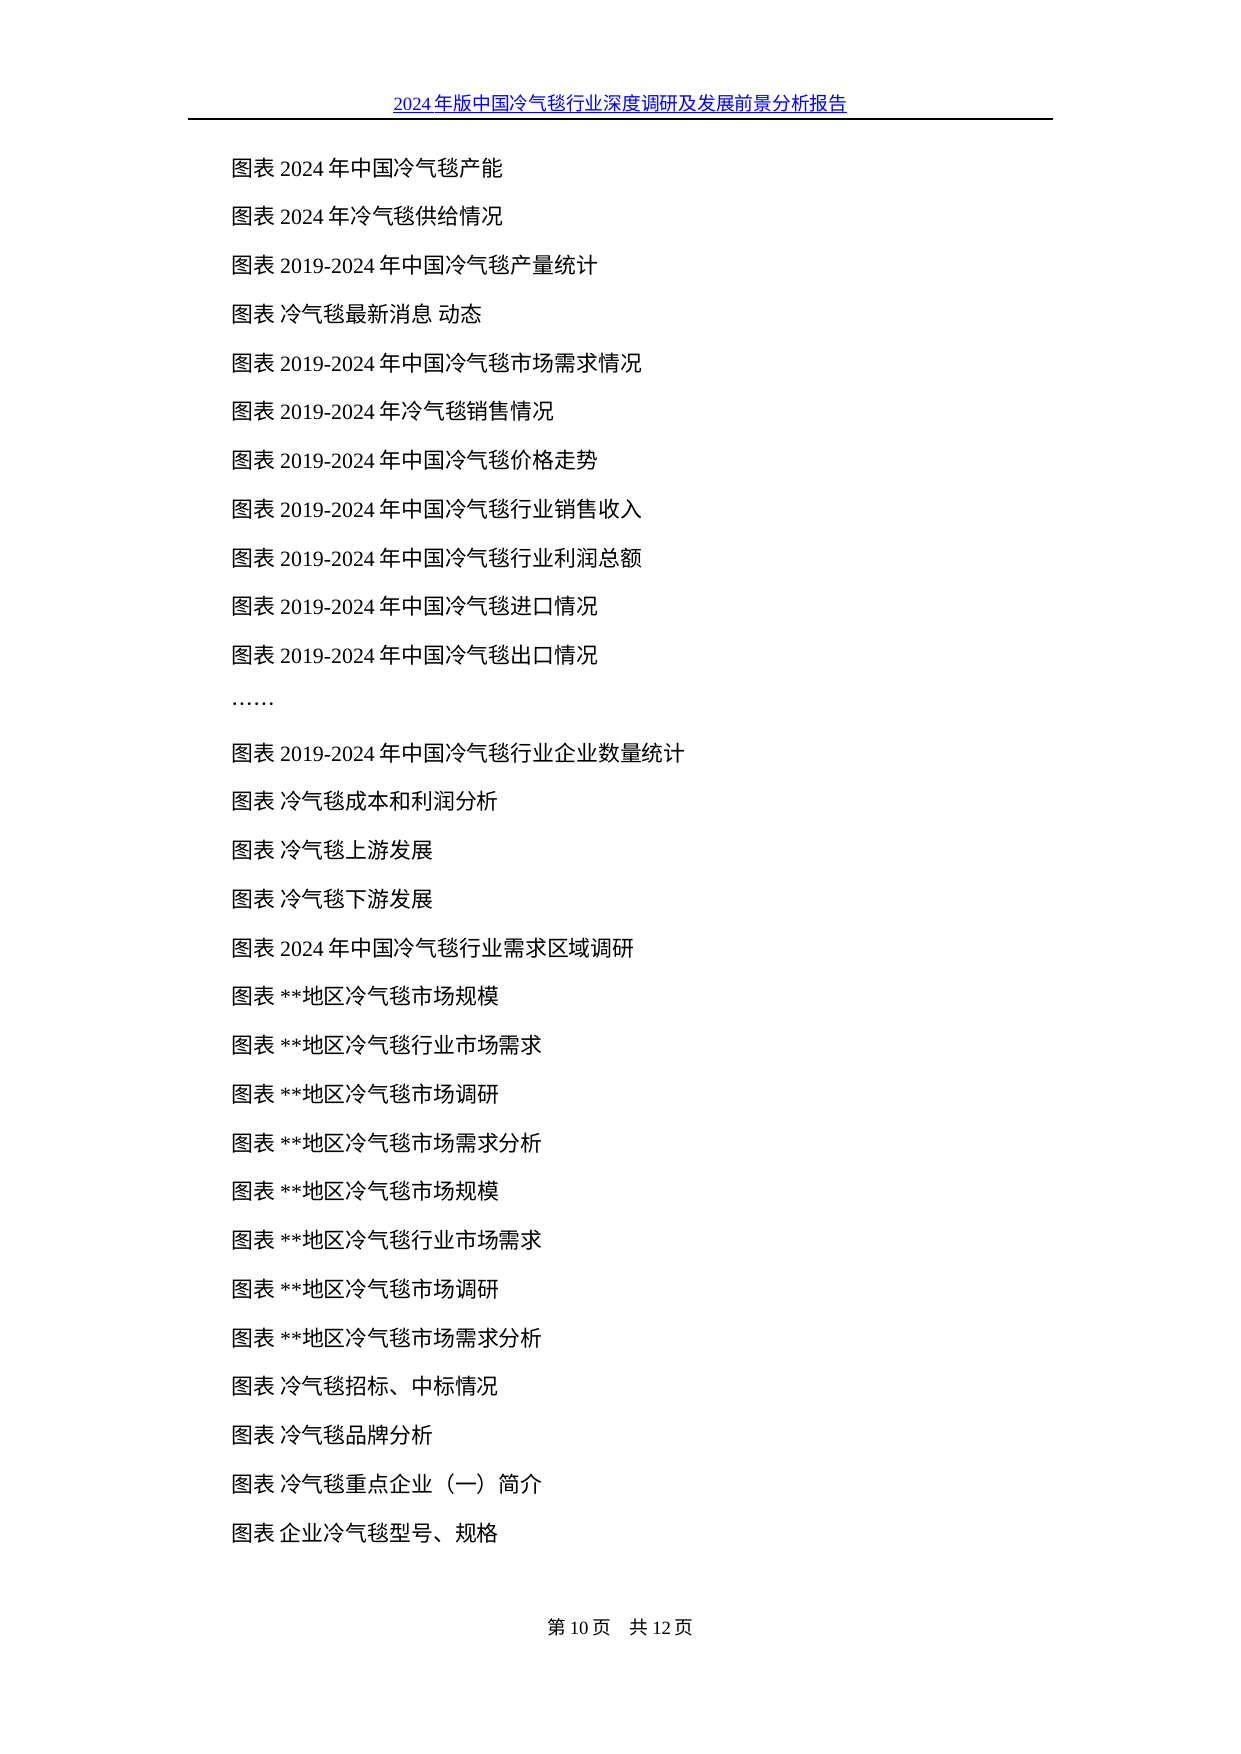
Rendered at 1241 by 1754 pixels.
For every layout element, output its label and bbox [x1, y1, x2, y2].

text [187, 150, 1053, 1548]
